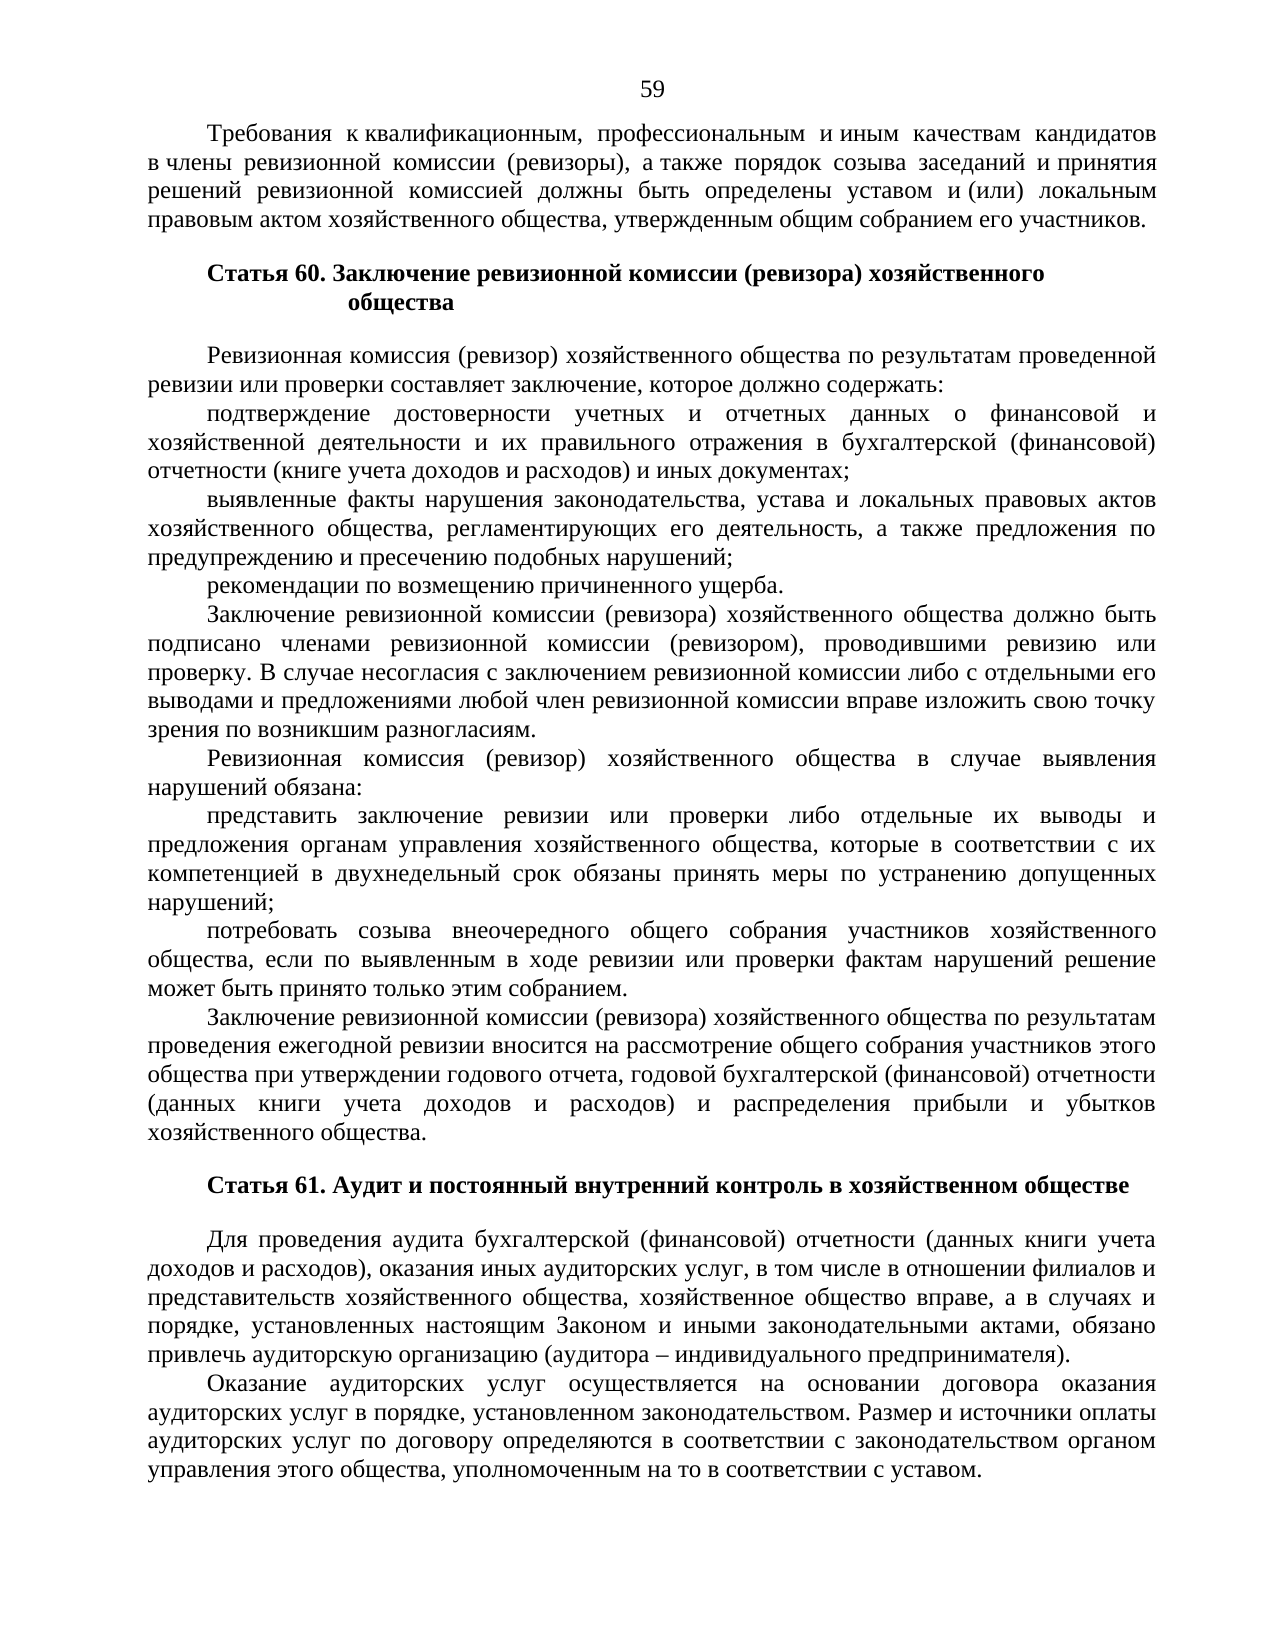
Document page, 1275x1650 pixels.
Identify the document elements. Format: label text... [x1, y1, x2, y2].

text Оказание аудиторских услуг осуществляется на основании договора оказания аудиторских услуг в порядке, установленном законодательством. Размер и источники оплаты аудиторских услуг по договору определяются в соответствии с законодательством органом управления этого общества, уполномоченным на то в соответствии с уставом. [147, 1368, 1157, 1483]
text рекомендации по возмещению причиненного ущерба. [147, 571, 1157, 599]
text подтверждение достоверности учетных и отчетных данных о финансовой и хозяйственной деятельности и их правильного отражения в бухгалтерской (финансовой) отчетности (книге учета доходов и расходов) и иных документах; [147, 398, 1157, 484]
text Ревизионная комиссия (ревизор) хозяйственного общества в случае выявления нарушений обязана: [147, 743, 1157, 801]
text Заключение ревизионной комиссии (ревизора) хозяйственного общества по результатам проведения ежегодной ревизии вносится на рассмотрение общего собрания участников этого общества при утверждении годового отчета, годовой бухгалтерской (финансовой) отчетности (данных книги учета доходов и расходов) и распределения прибыли и убытков хозяйственного общества. [147, 1002, 1157, 1146]
text Статья 60. Заключение ревизионной комиссии (ревизора) хозяйственного общества [207, 258, 1157, 316]
text Ревизионная комиссия (ревизор) хозяйственного общества по результатам проведенной ревизии или проверки составляет заключение, которое должно содержать: [147, 341, 1157, 398]
text Заключение ревизионной комиссии (ревизора) хозяйственного общества должно быть подписано членами ревизионной комиссии (ревизором), проводившими ревизию или проверку. В случае несогласия с заключением ревизионной комиссии либо с отдельными его выводами и предложениями любой член ревизионной комиссии вправе изложить свою точку зрения по возникшим разногласиям. [147, 599, 1157, 743]
text Статья 61. Аудит и постоянный внутренний контроль в хозяйственном обществе [207, 1171, 1157, 1199]
text потребовать созыва внеочередного общего собрания участников хозяйственного общества, если по выявленным в ходе ревизии или проверки фактам нарушений решение может быть принято только этим собранием. [147, 916, 1157, 1002]
text представить заключение ревизии или проверки либо отдельные их выводы и предложения органам управления хозяйственного общества, которые в соответствии с их компетенцией в двухнедельный срок обязаны принять меры по устранению допущенных нарушений; [147, 801, 1157, 916]
text Для проведения аудита бухгалтерской (финансовой) отчетности (данных книги учета доходов и расходов), оказания иных аудиторских услуг, в том числе в отношении филиалов и представительств хозяйственного общества, хозяйственное общество вправе, а в случаях и порядке, установленных настоящим Законом и иными законодательными актами, обязано привлечь аудиторскую организацию (аудитора – индивидуального предпринимателя). [147, 1224, 1157, 1368]
text Требования к квалификационным, профессиональным и иным качествам кандидатов в члены ревизионной комиссии (ревизоры), а также порядок созыва заседаний и принятия решений ревизионной комиссией должны быть определены уставом и (или) локальным правовым актом хозяйственного общества, утвержденным общим собранием его участников. [147, 118, 1157, 233]
text выявленные факты нарушения законодательства, устава и локальных правовых актов хозяйственного общества, регламентирующих его деятельность, а также предложения по предупреждению и пресечению подобных нарушений; [147, 484, 1157, 571]
